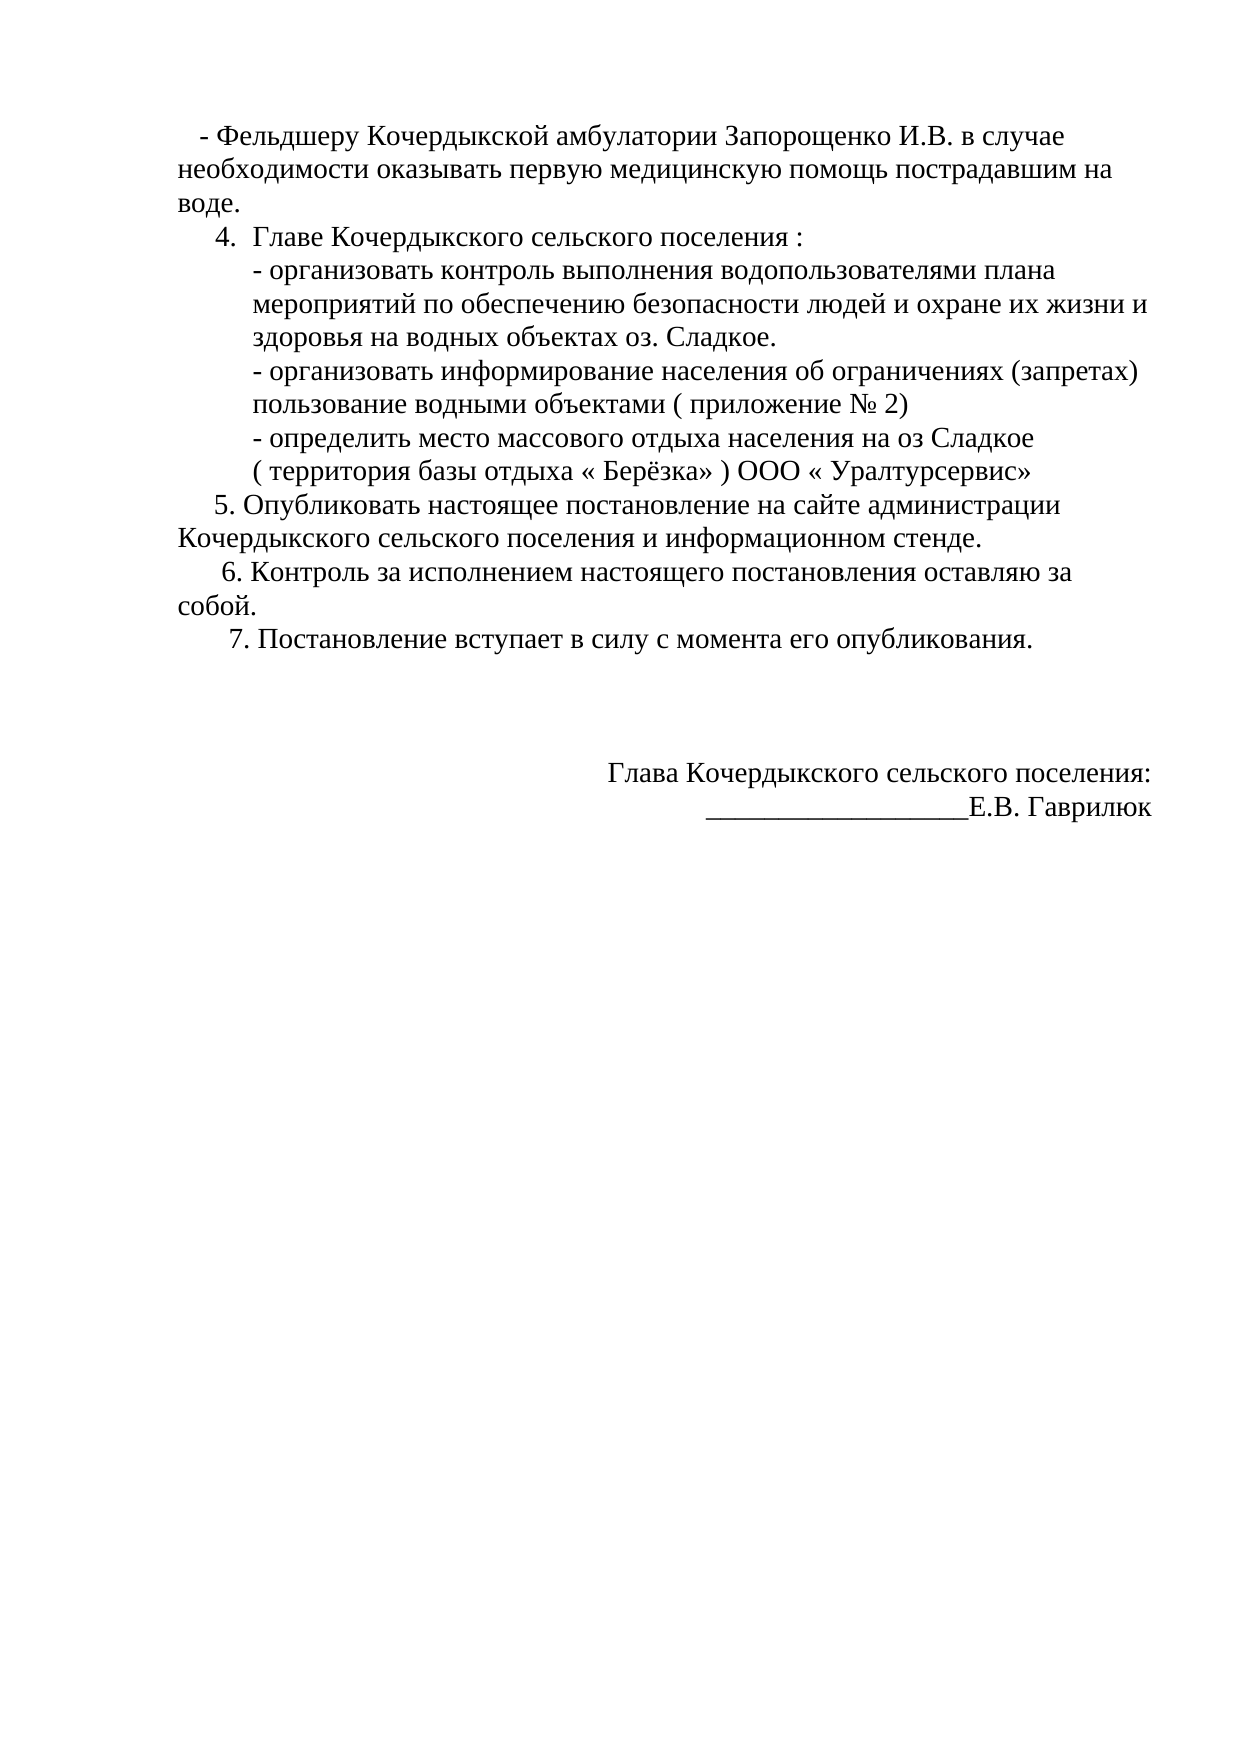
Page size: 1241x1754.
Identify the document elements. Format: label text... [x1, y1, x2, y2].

text Глава Кочердыкского сельского поселения: [177, 755, 1152, 789]
text - Фельдшеру Кочердыкской амбулатории Запорощенко И.В. в случае необходимости оказывать первую медицинскую помощь пострадавшим на воде. [177, 118, 1152, 219]
list - организовать контроль выполнения водопользователями плана мероприятий по обеспечению безопасности людей и охране их жизни и здоровья на водных объектах оз. Сладкое. [252, 252, 1152, 353]
list - организовать информирование населения об ограничениях (запретах) пользование водными объектами ( приложение № 2) [252, 353, 1152, 420]
text 7. Постановление вступает в силу с момента его опубликования. [177, 621, 1152, 655]
list Главе Кочердыкского сельского поселения : [215, 219, 1152, 252]
list - определить место массового отдыха населения на оз Сладкое ( территория базы отдыха « Берёзка» ) ООО « Уралтурсервис» [252, 420, 1152, 487]
text 6. Контроль за исполнением настоящего постановления оставляю за собой. [177, 554, 1152, 621]
text __________________Е.В. Гаврилюк [177, 789, 1152, 822]
text 5. Опубликовать настоящее постановление на сайте администрации Кочердыкского сельского поселения и информационном стенде. [177, 487, 1152, 554]
